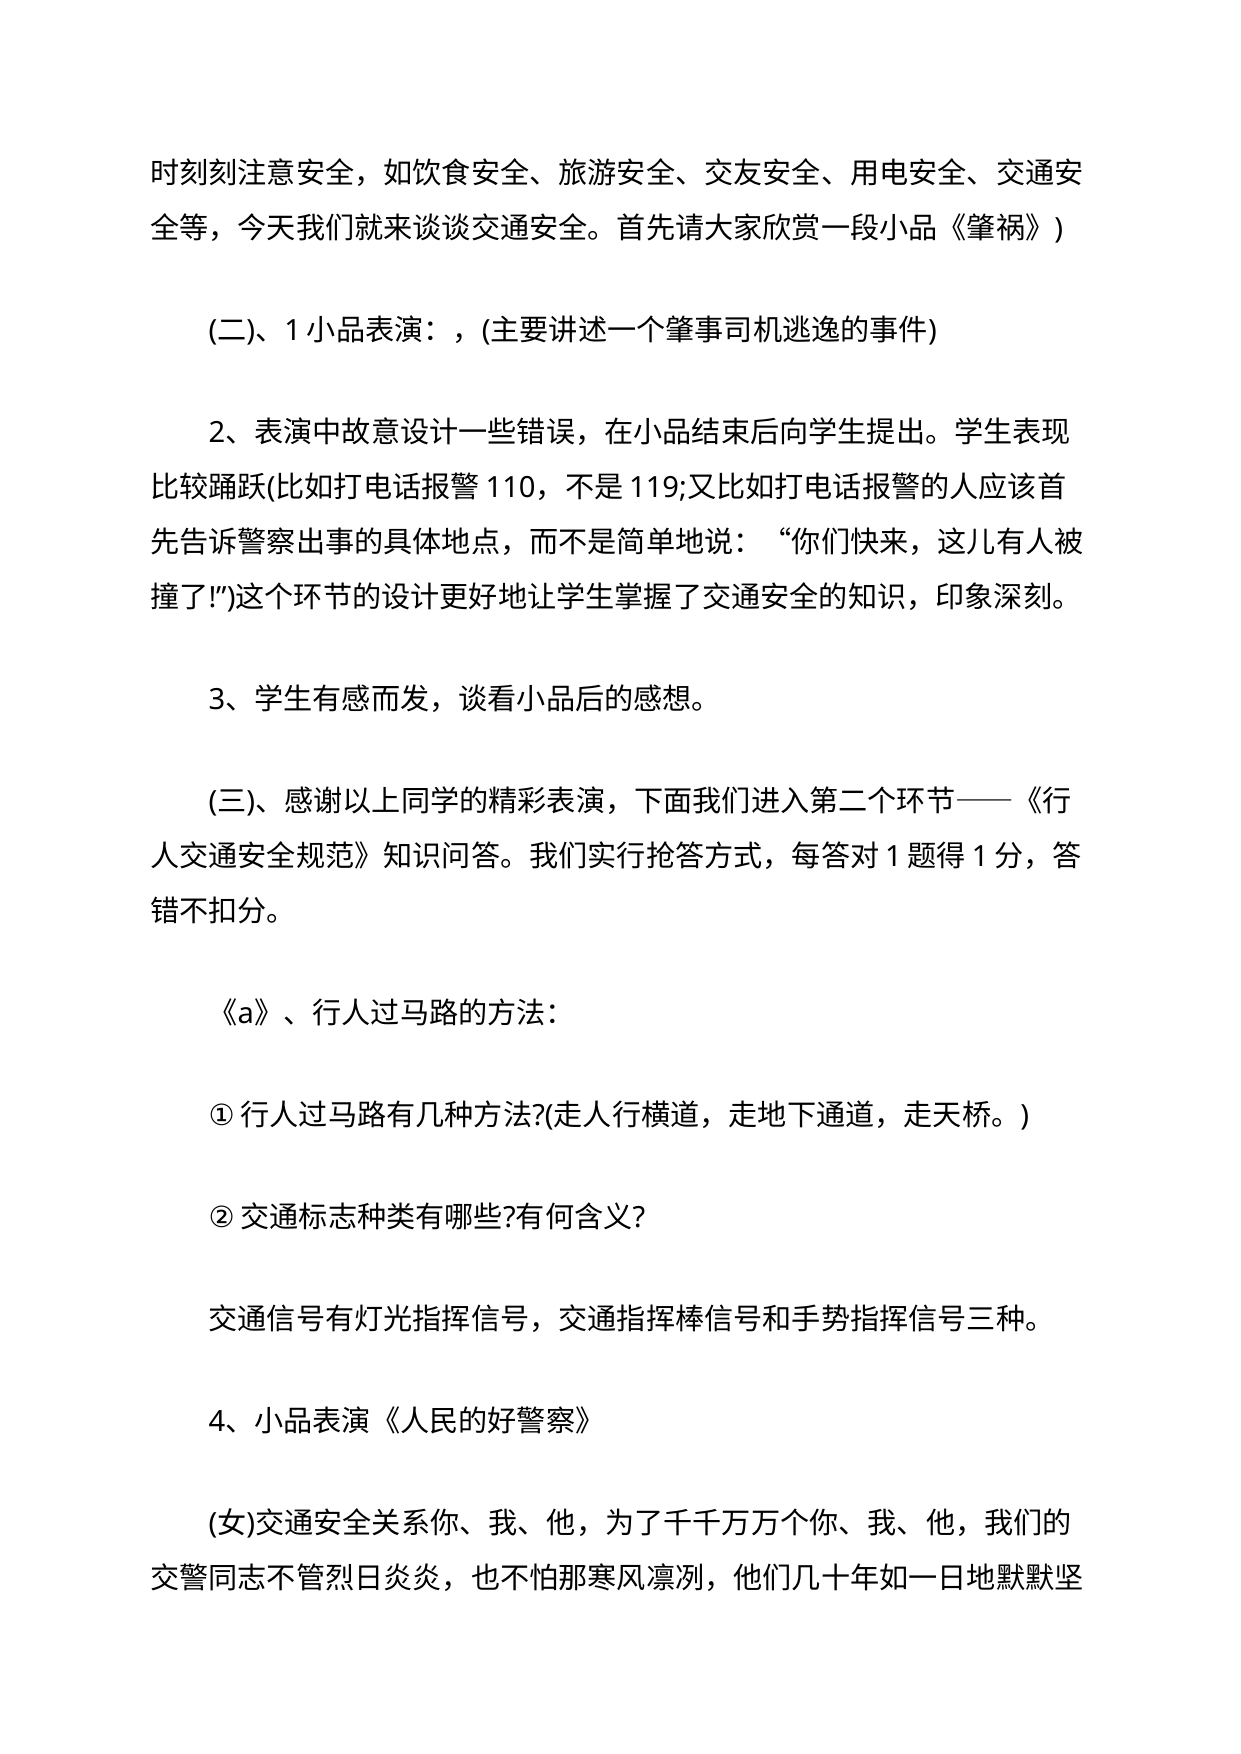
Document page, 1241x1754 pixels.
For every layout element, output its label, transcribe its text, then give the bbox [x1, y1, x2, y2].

text ②交通标志种类有哪些?有何含义? [150, 1193, 1090, 1236]
text (三)、感谢以上同学的精彩表演，下面我们进入第二个环节——《行人交通安全规范》知识问答。我们实行抢答方式，每答对1题得1分，答错不扣分。 [150, 778, 1090, 930]
text ①行人过马路有几种方法?(走人行横道，走地下通道，走天桥。) [150, 1091, 1090, 1134]
text (二)、1小品表演：，(主要讲述一个肇事司机逃逸的事件) [150, 307, 1090, 349]
text 交通信号有灯光指挥信号，交通指挥棒信号和手势指挥信号三种。 [150, 1295, 1090, 1338]
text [150, 1499, 1090, 1596]
text 4、小品表演《人民的好警察》 [150, 1397, 1090, 1439]
text 3、学生有感而发，谈看小品后的感想。 [150, 676, 1090, 718]
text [150, 150, 1090, 247]
text 《a》、行人过马路的方法： [150, 989, 1090, 1032]
text 2、表演中故意设计一些错误，在小品结束后向学生提出。学生表现比较踊跃(比如打电话报警110，不是119;又比如打电话报警的人应该首先告诉警察出事的具体地点，而不是简单地说：“你们快来，这儿有人被撞了!”)这个环节的设计更好地让学生掌握了交通安全的知识，印象深刻。 [150, 409, 1090, 616]
